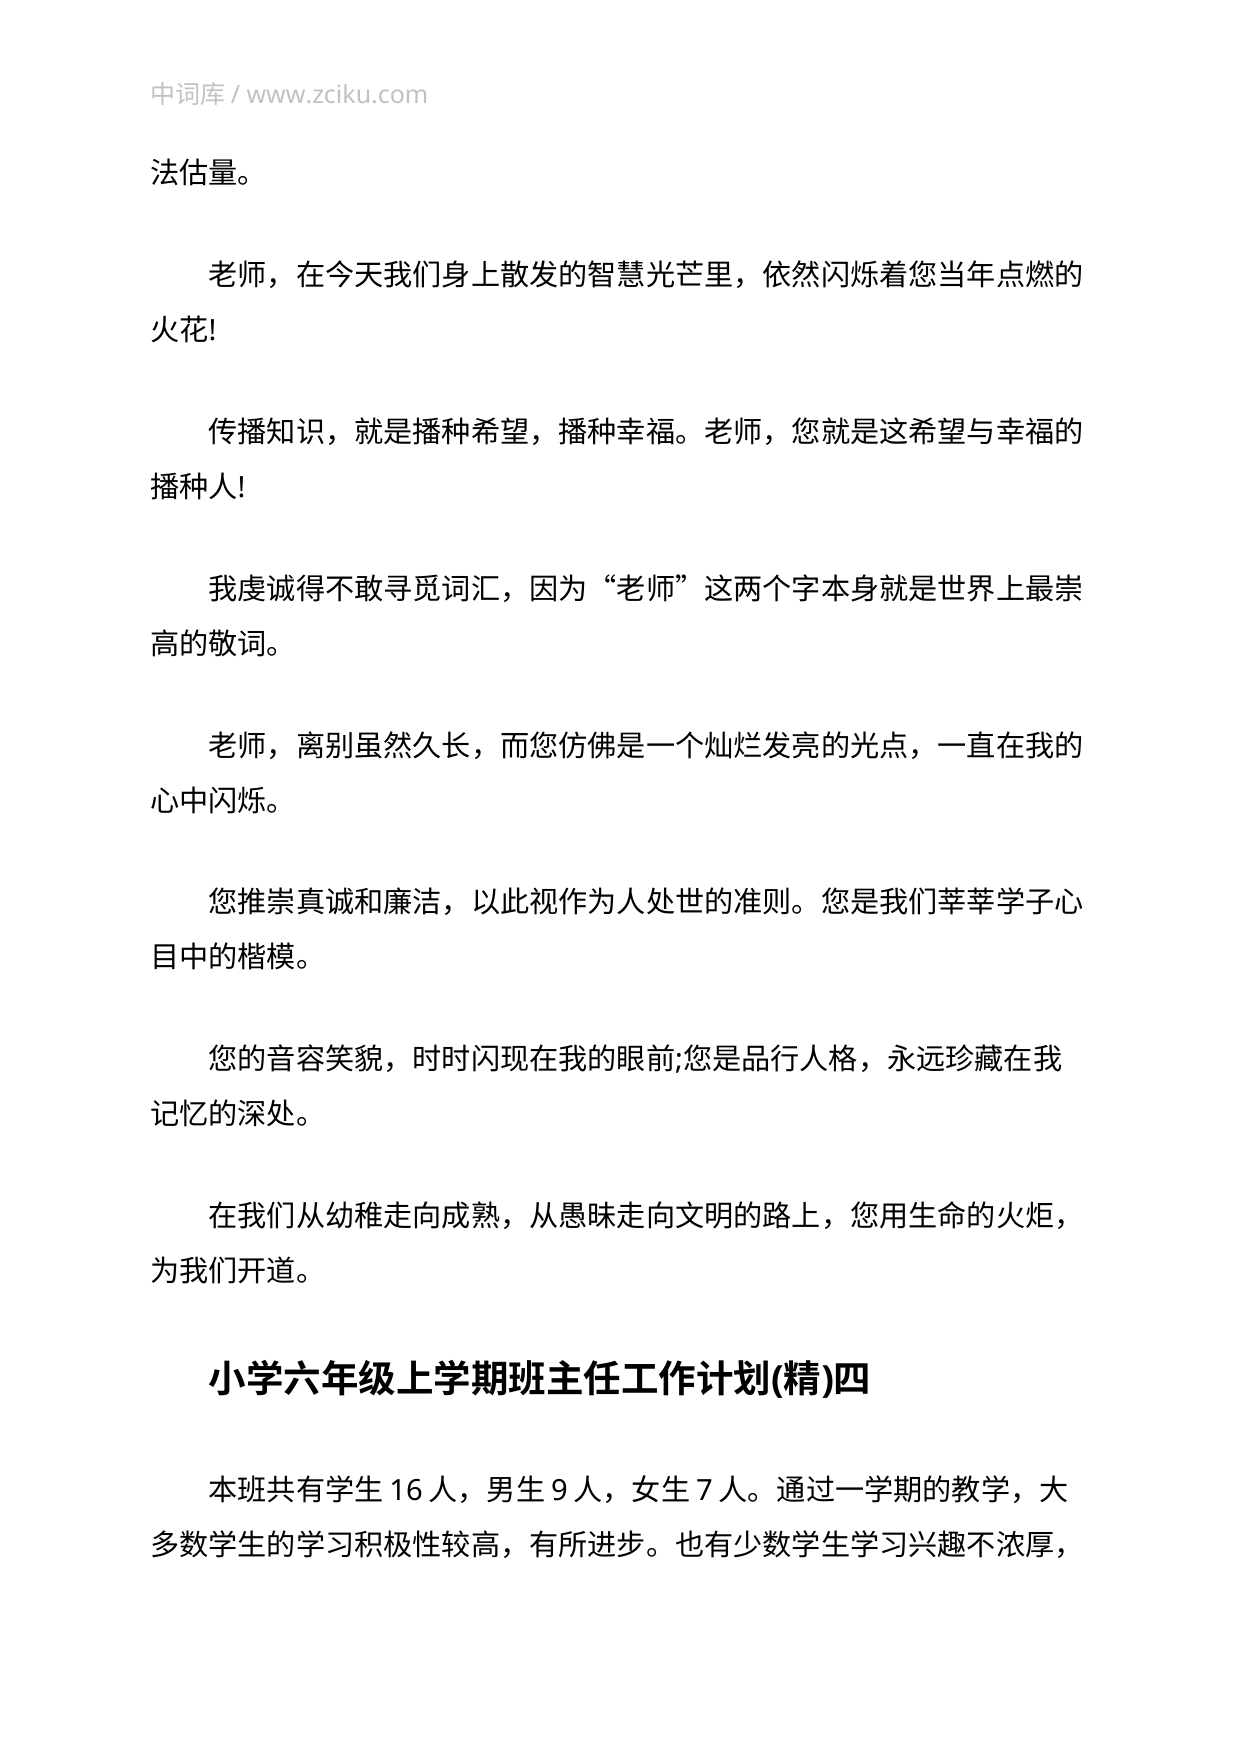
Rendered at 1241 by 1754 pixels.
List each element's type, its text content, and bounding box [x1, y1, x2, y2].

text 老师，在今天我们身上散发的智慧光芒里，依然闪烁着您当年点燃的火花! [150, 252, 1090, 349]
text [150, 150, 1090, 192]
text 您的音容笑貌，时时闪现在我的眼前;您是品行人格，永远珍藏在我记忆的深处。 [150, 1036, 1090, 1133]
text 小学六年级上学期班主任工作计划(精)四 [150, 1349, 1090, 1403]
text 在我们从幼稚走向成熟，从愚昧走向文明的路上，您用生命的火炬，为我们开道。 [150, 1192, 1090, 1289]
text 我虔诚得不敢寻觅词汇，因为“老师”这两个字本身就是世界上最崇高的敬词。 [150, 566, 1090, 663]
text 传播知识，就是播种希望，播种幸福。老师，您就是这希望与幸福的播种人! [150, 409, 1090, 506]
text 您推崇真诚和廉洁，以此视作为人处世的准则。您是我们莘莘学子心目中的楷模。 [150, 879, 1090, 976]
text 老师，离别虽然久长，而您仿佛是一个灿烂发亮的光点，一直在我的心中闪烁。 [150, 722, 1090, 819]
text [150, 1467, 1090, 1564]
